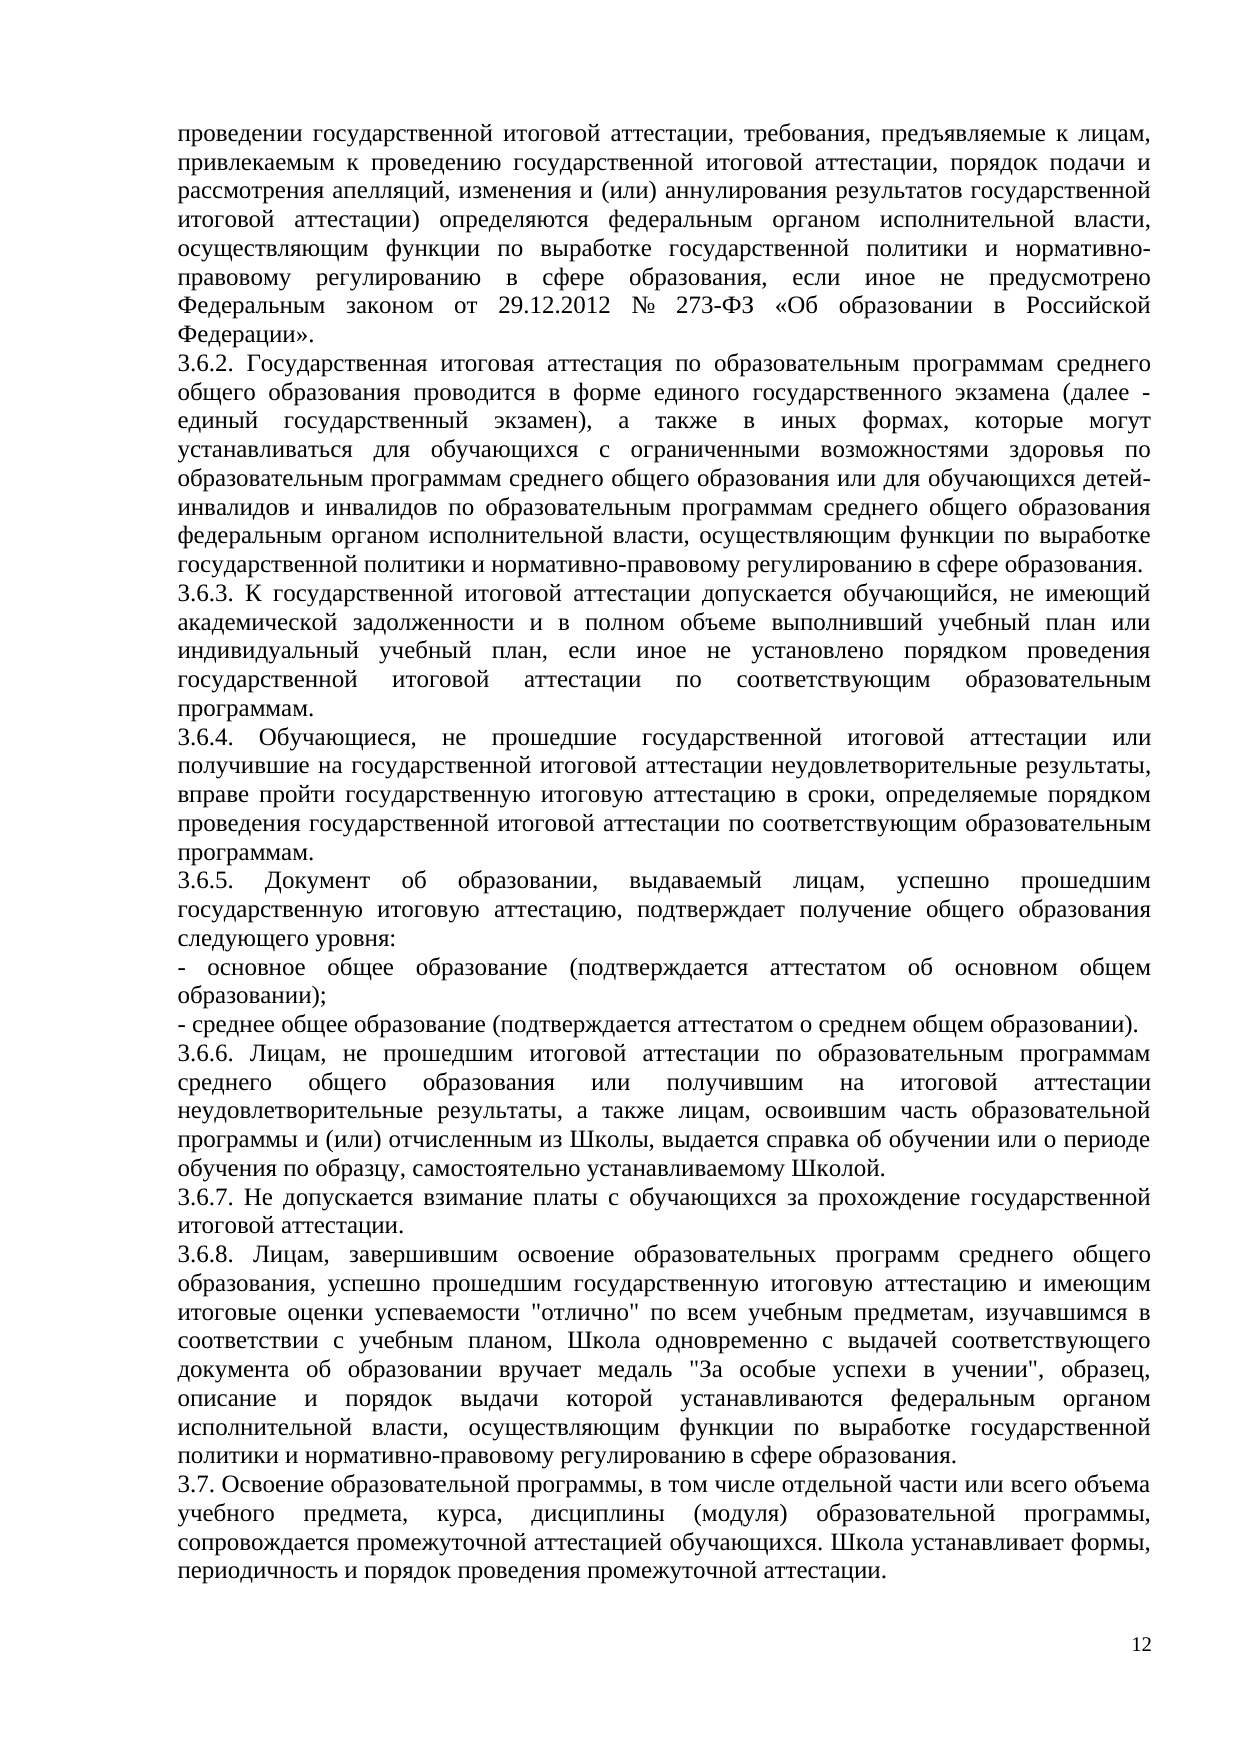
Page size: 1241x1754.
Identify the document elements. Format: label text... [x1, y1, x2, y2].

text - среднее общее образование (подтверждается аттестатом о среднем общем образовании). [177, 1009, 1152, 1038]
text - основное общее образование (подтверждается аттестатом об основном общем образовании); [177, 952, 1152, 1009]
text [177, 118, 1152, 348]
text 3.6.8. Лицам, завершившим освоение образовательных программ среднего общего образования, успешно прошедшим государственную итоговую аттестацию и имеющим итоговые оценки успеваемости "отлично" по всем учебным предметам, изучавшимся в соответствии с учебным планом, Школа одновременно с выдачей соответствующего документа об образовании вручает медаль "За особые успехи в учении", образец, описание и порядок выдачи которой устанавливаются федеральным органом исполнительной власти, осуществляющим функции по выработке государственной политики и нормативно-правовому регулированию в сфере образования. [177, 1239, 1152, 1469]
text 3.6.3. К государственной итоговой аттестации допускается обучающийся, не имеющий академической задолженности и в полном объеме выполнивший учебный план или индивидуальный учебный план, если иное не установлено порядком проведения государственной итоговой аттестации по соответствующим образовательным программам. [177, 578, 1152, 722]
text 3.6.5. Документ об образовании, выдаваемый лицам, успешно прошедшим государственную итоговую аттестацию, подтверждает получение общего образования следующего уровня: [177, 866, 1152, 952]
text 3.6.2. Государственная итоговая аттестация по образовательным программам среднего общего образования проводится в форме единого государственного экзамена (далее - единый государственный экзамен), а также в иных формах, которые могут устанавливаться для обучающихся с ограниченными возможностями здоровья по образовательным программам среднего общего образования или для обучающихся детей-инвалидов и инвалидов по образовательным программам среднего общего образования федеральным органом исполнительной власти, осуществляющим функции по выработке государственной политики и нормативно-правовому регулированию в сфере образования. [177, 348, 1152, 578]
text 3.6.4. Обучающиеся, не прошедшие государственной итоговой аттестации или получившие на государственной итоговой аттестации неудовлетворительные результаты, вправе пройти государственную итоговую аттестацию в сроки, определяемые порядком проведения государственной итоговой аттестации по соответствующим образовательным программам. [177, 722, 1152, 866]
text 3.6.7. Не допускается взимание платы с обучающихся за прохождение государственной итоговой аттестации. [177, 1182, 1152, 1239]
text 3.7. Освоение образовательной программы, в том числе отдельной части или всего объема учебного предмета, курса, дисциплины (модуля) образовательной программы, сопровождается промежуточной аттестацией обучающихся. Школа устанавливает формы, периодичность и порядок проведения промежуточной аттестации. [177, 1469, 1152, 1584]
text 3.6.6. Лицам, не прошедшим итоговой аттестации по образовательным программам среднего общего образования или получившим на итоговой аттестации неудовлетворительные результаты, а также лицам, освоившим часть образовательной программы и (или) отчисленным из Школы, выдается справка об обучении или о периоде обучения по образцу, самостоятельно устанавливаемому Школой. [177, 1038, 1152, 1182]
